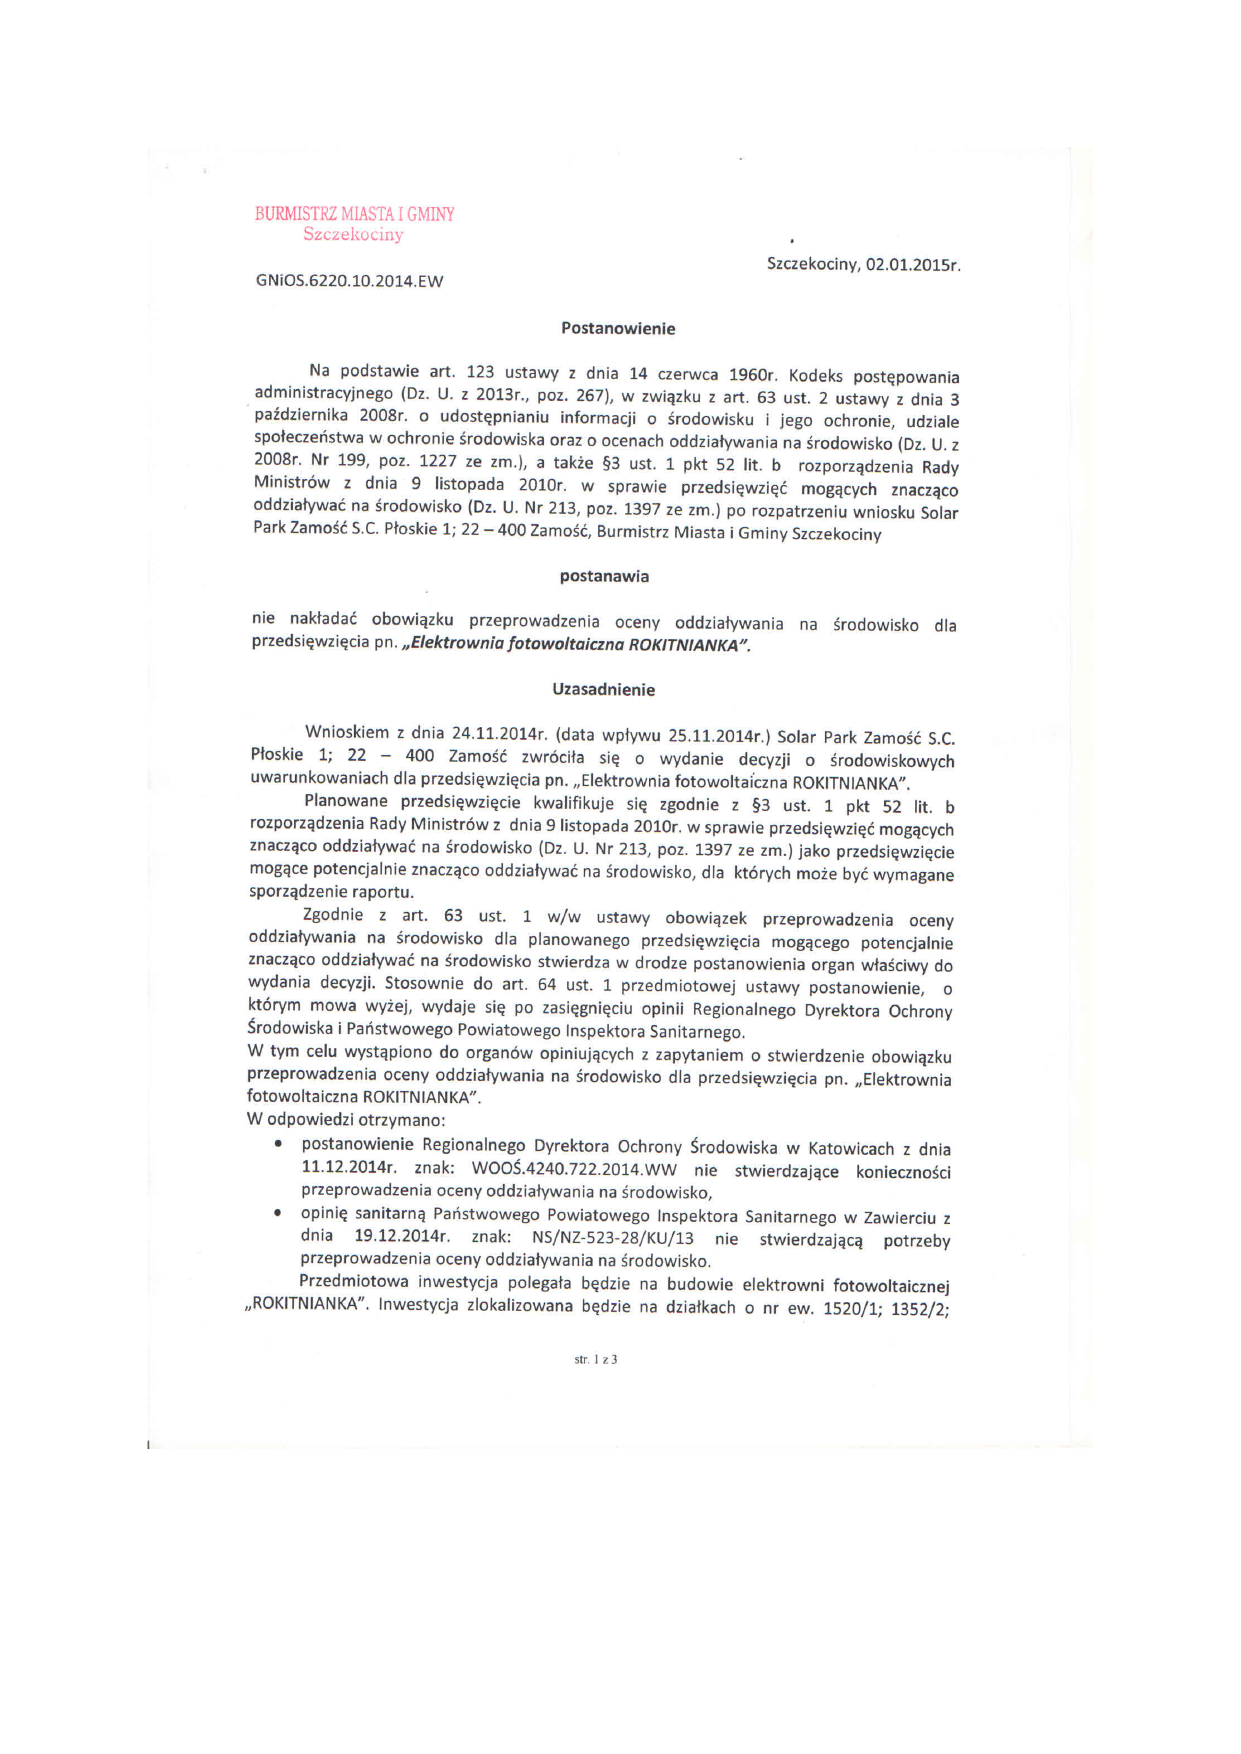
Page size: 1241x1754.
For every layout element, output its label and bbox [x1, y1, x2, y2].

picture [147, 147, 1093, 1449]
